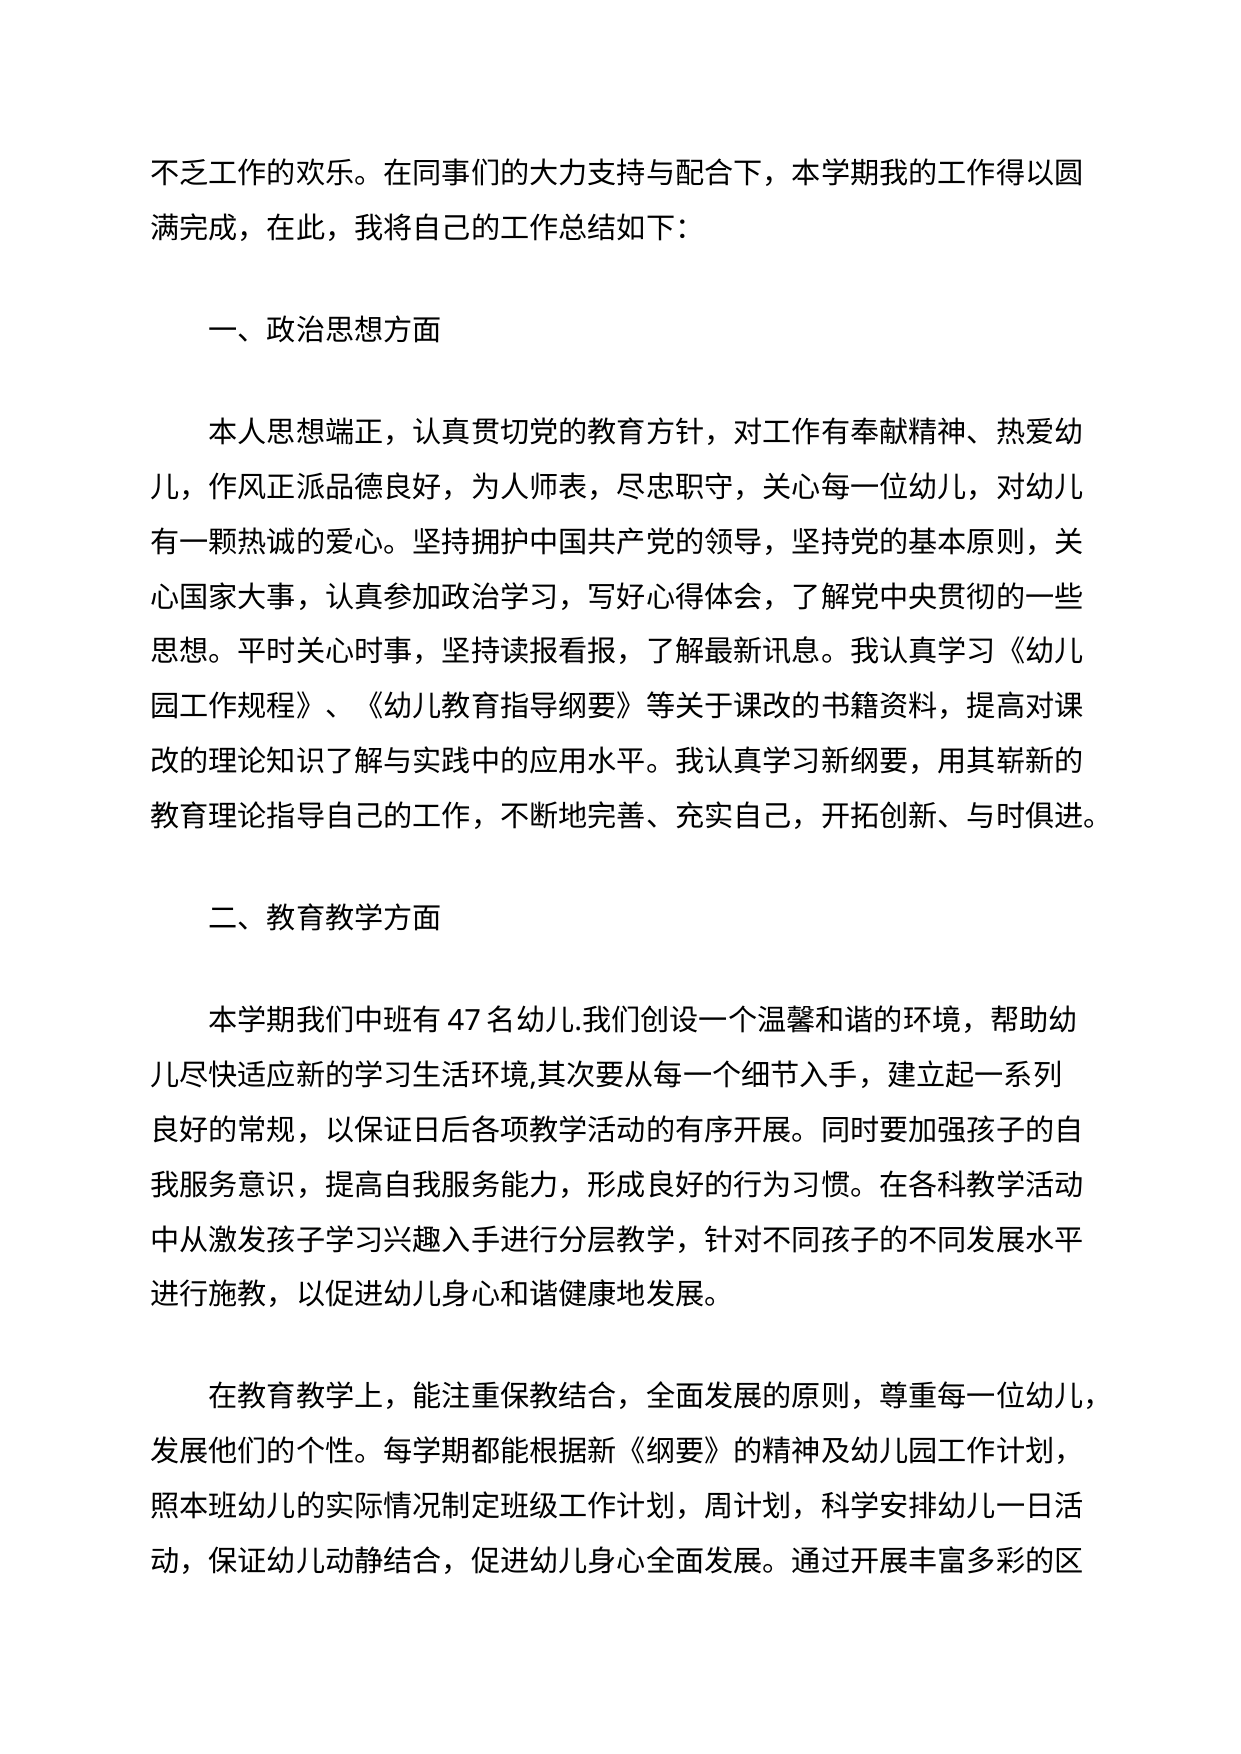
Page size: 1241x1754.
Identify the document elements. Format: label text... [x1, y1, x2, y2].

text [150, 1373, 1090, 1580]
text 本学期我们中班有47名幼儿.我们创设一个温馨和谐的环境，帮助幼儿尽快适应新的学习生活环境,其次要从每一个细节入手，建立起一系列良好的常规，以保证日后各项教学活动的有序开展。同时要加强孩子的自我服务意识，提高自我服务能力，形成良好的行为习惯。在各科教学活动中从激发孩子学习兴趣入手进行分层教学，针对不同孩子的不同发展水平进行施教，以促进幼儿身心和谐健康地发展。 [150, 996, 1090, 1313]
text 二、教育教学方面 [150, 894, 1090, 937]
text 一、政治思想方面 [150, 307, 1090, 349]
text 本人思想端正，认真贯切党的教育方针，对工作有奉献精神、热爱幼儿，作风正派品德良好，为人师表，尽忠职守，关心每一位幼儿，对幼儿有一颗热诚的爱心。坚持拥护中国共产党的领导，坚持党的基本原则，关心国家大事，认真参加政治学习，写好心得体会，了解党中央贯彻的一些思想。平时关心时事，坚持读报看报，了解最新讯息。我认真学习《幼儿园工作规程》、《幼儿教育指导纲要》等关于课改的书籍资料，提高对课改的理论知识了解与实践中的应用水平。我认真学习新纲要，用其崭新的教育理论指导自己的工作，不断地完善、充实自己，开拓创新、与时俱进。 [150, 408, 1090, 835]
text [150, 150, 1090, 247]
